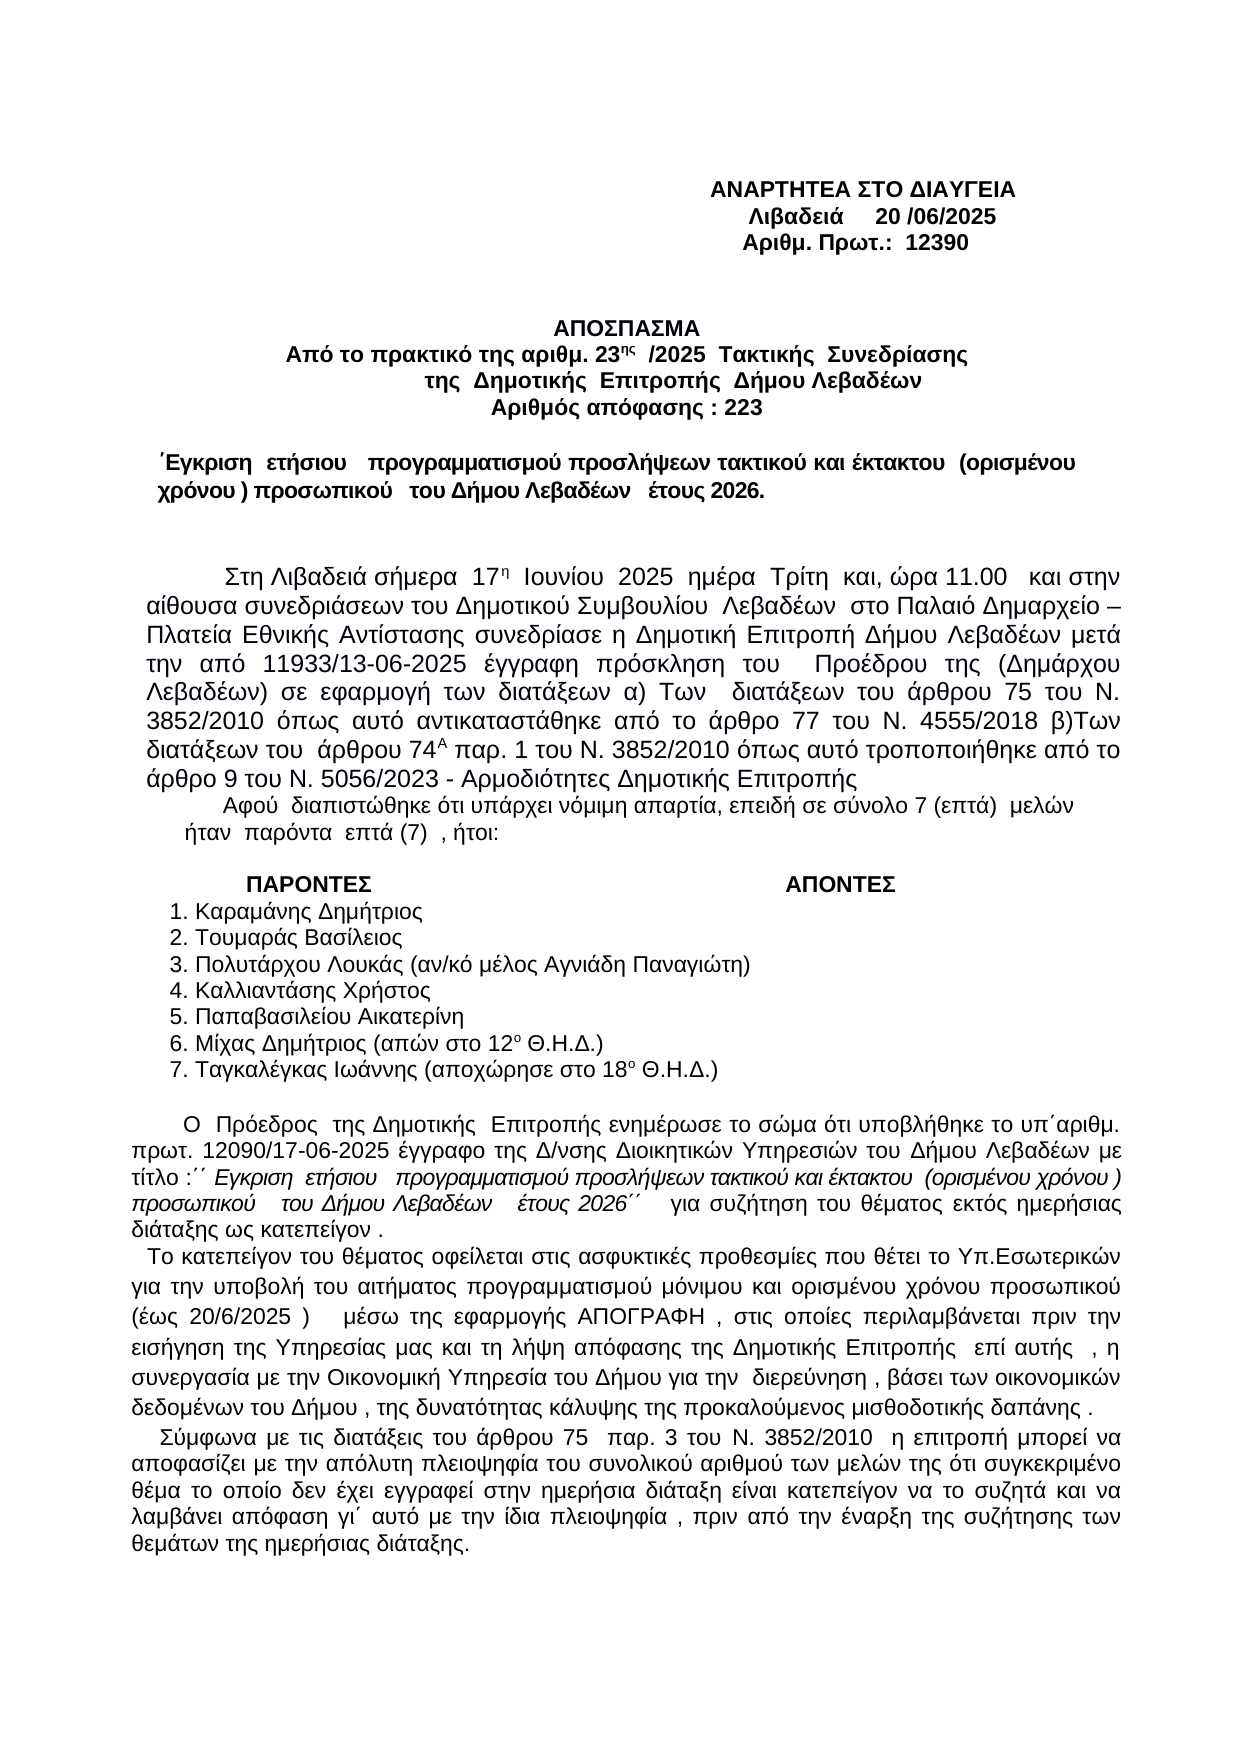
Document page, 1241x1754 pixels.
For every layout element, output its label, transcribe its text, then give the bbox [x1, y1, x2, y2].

subtitle Στη Λιβαδειά σήμερα 17η Ιουνίου 2025 ημέρα Τρίτη και, ώρα 11.00 και στην αίθουσα συνεδριάσεων του Δημοτικού Συμβουλίου Λεβαδέων στο Παλαιό Δημαρχείο – Πλατεία Εθνικής Αντίστασης συνεδρίασε η Δημοτική Επιτροπή Δήμου Λεβαδέων μετά την από 11933/13-06-2025 έγγραφη πρόσκληση του Προέδρου της (Δημάρχου Λεβαδέων) σε εφαρμογή των διατάξεων α) Των διατάξεων του άρθρου 75 του Ν. 3852/2010 όπως αυτό αντικαταστάθηκε από το άρθρο 77 του Ν. 4555/2018 β)Των διατάξεων του άρθρου 74Α παρ. 1 του Ν. 3852/2010 όπως αυτό τροποποιήθηκε από το άρθρο 9 του Ν. 5056/2023 - Αρμοδιότητες Δημοτικής Επιτροπής [146, 562, 1122, 792]
text 1. Καραμάνης Δημήτριος [131, 898, 1157, 924]
text 6. Μίχας Δημήτριος (απών στο 12ο Θ.Η.Δ.) [131, 1029, 1157, 1056]
text ΑΝΑΡΤΗΤΕΑ ΣΤΟ ΔΙΑΥΓΕΙΑ [131, 176, 1122, 203]
text Λιβαδειά 20 /06/2025 [131, 203, 1122, 229]
text της Δημοτικής Επιτροπής Δήμου Λεβαδέων [131, 367, 1122, 393]
text 4. Καλλιαντάσης Χρήστος [131, 977, 1157, 1003]
text Ο Πρόεδρος της Δημοτικής Επιτροπής ενημέρωσε το σώμα ότι υποβλήθηκε το υπ΄αριθμ. πρωτ. 12090/17-06-2025 έγγραφο της Δ/νσης Διοικητικών Υπηρεσιών του Δήμου Λεβαδέων με τίτλο :΄΄ Εγκριση ετήσιου προγραμματισμού προσλήψεων τακτικού και έκτακτου (ορισμένου χρόνου ) προσωπικού του Δήμου Λεβαδέων έτους 2026΄΄ για συζήτηση του θέματος εκτός ημερήσιας διάταξης ως κατεπείγον . [131, 1111, 1122, 1243]
text 3. Πολυτάρχου Λουκάς (αν/κό μέλος Αγνιάδη Παναγιώτη) [131, 951, 1157, 977]
text ΑΠΟΣΠΑΣΜΑ [131, 314, 1122, 341]
text ΠΑΡΟΝΤΕΣ ΑΠΟΝΤΕΣ [131, 871, 1122, 898]
list Αφού διαπιστώθηκε ότι υπάρχει νόμιμη απαρτία, επειδή σε σύνολο 7 (επτά) μελών [102, 792, 1122, 819]
text 7. Ταγκαλέγκας Ιωάννης (αποχώρησε στο 18ο Θ.Η.Δ.) [131, 1056, 1157, 1082]
text Αριθμός απόφασης : 223 [131, 393, 1122, 420]
text Σύμφωνα με τις διατάξεις του άρθρου 75 παρ. 3 του Ν. 3852/2010 η επιτροπή μπορεί να αποφασίζει με την απόλυτη πλειοψηφία του συνολικού αριθμού των μελών της ότι συγκεκριμένο θέμα το οποίο δεν έχει εγγραφεί στην ημερήσια διάταξη είναι κατεπείγον να το συζητά και να λαμβάνει απόφαση γι΄ αυτό με την ίδια πλειοψηφία , πριν από την έναρξη της συζήτησης των θεμάτων της ημερήσιας διάταξης. [131, 1424, 1122, 1556]
list ήταν παρόντα επτά (7) , ήτοι: [102, 819, 1122, 845]
text 5. Παπαβασιλείου Αικατερίνη [131, 1003, 1157, 1029]
text Το κατεπείγον του θέματος οφείλεται στις ασφυκτικές προθεσμίες που θέτει το Υπ.Εσωτερικών για την υποβολή του αιτήματος προγραμματισμού μόνιμου και ορισμένου χρόνου προσωπικού (έως 20/6/2025 ) μέσω της εφαρμογής ΑΠΟΓΡΑΦΗ , στις οποίες περιλαμβάνεται πριν την εισήγηση της Υπηρεσίας μας και τη λήψη απόφασης της Δημοτικής Επιτροπής επί αυτής , η συνεργασία με την Οικονομική Υπηρεσία του Δήμου για την διερεύνηση , βάσει των οικονομικών δεδομένων του Δήμου , της δυνατότητας κάλυψης της προκαλούμενος μισθοδοτικής δαπάνης . [131, 1243, 1122, 1420]
text Αριθμ. Πρωτ.: 12390 [131, 229, 1122, 256]
text Από το πρακτικό της αριθμ. 23ης /2025 Τακτικής Συνεδρίασης [131, 341, 1122, 367]
table_header ΄Εγκριση ετήσιου προγραμματισμού προσλήψεων τακτικού και έκτακτου (ορισμένου χρόνου ) προσωπικού του Δήμου Λεβαδέων έτους 2026. [146, 446, 1088, 534]
text 2. Τουμαράς Βασίλειος [131, 924, 1157, 951]
